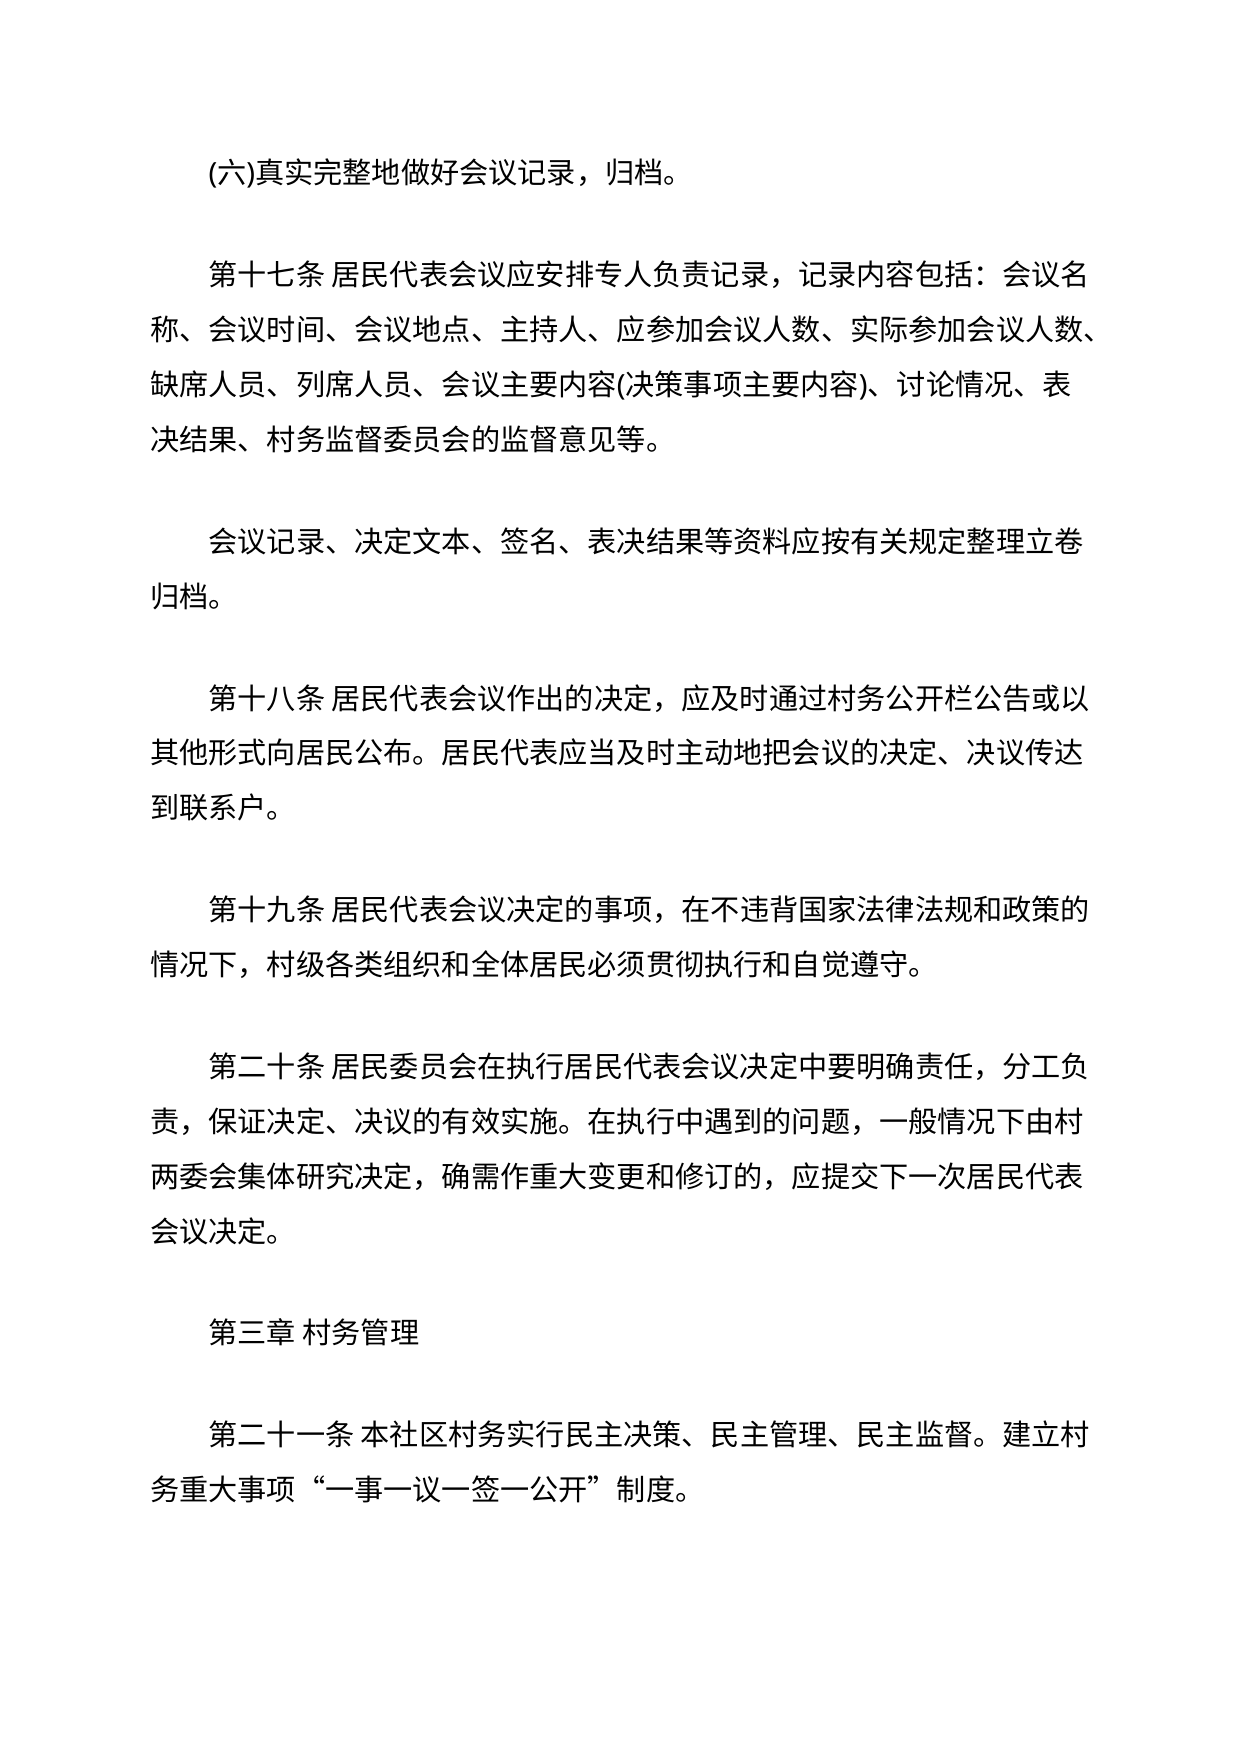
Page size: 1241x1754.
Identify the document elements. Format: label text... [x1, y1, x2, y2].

text 第二十一条 本社区村务实行民主决策、民主管理、民主监督。建立村务重大事项“一事一议一签一公开”制度。 [150, 1412, 1090, 1509]
text 第二十条 居民委员会在执行居民代表会议决定中要明确责任，分工负责，保证决定、决议的有效实施。在执行中遇到的问题，一般情况下由村两委会集体研究决定，确需作重大变更和修订的，应提交下一次居民代表会议决定。 [150, 1043, 1090, 1250]
text 会议记录、决定文本、签名、表决结果等资料应按有关规定整理立卷归档。 [150, 518, 1090, 616]
text 第十九条 居民代表会议决定的事项，在不违背国家法律法规和政策的情况下，村级各类组织和全体居民必须贯彻执行和自觉遵守。 [150, 887, 1090, 984]
text 第十八条 居民代表会议作出的决定，应及时通过村务公开栏公告或以其他形式向居民公布。居民代表应当及时主动地把会议的决定、决议传达到联系户。 [150, 675, 1090, 827]
text 第三章 村务管理 [150, 1310, 1090, 1352]
text (六)真实完整地做好会议记录，归档。 [150, 150, 1090, 192]
text 第十七条 居民代表会议应安排专人负责记录，记录内容包括：会议名称、会议时间、会议地点、主持人、应参加会议人数、实际参加会议人数、缺席人员、列席人员、会议主要内容(决策事项主要内容)、讨论情况、表决结果、村务监督委员会的监督意见等。 [150, 252, 1090, 459]
